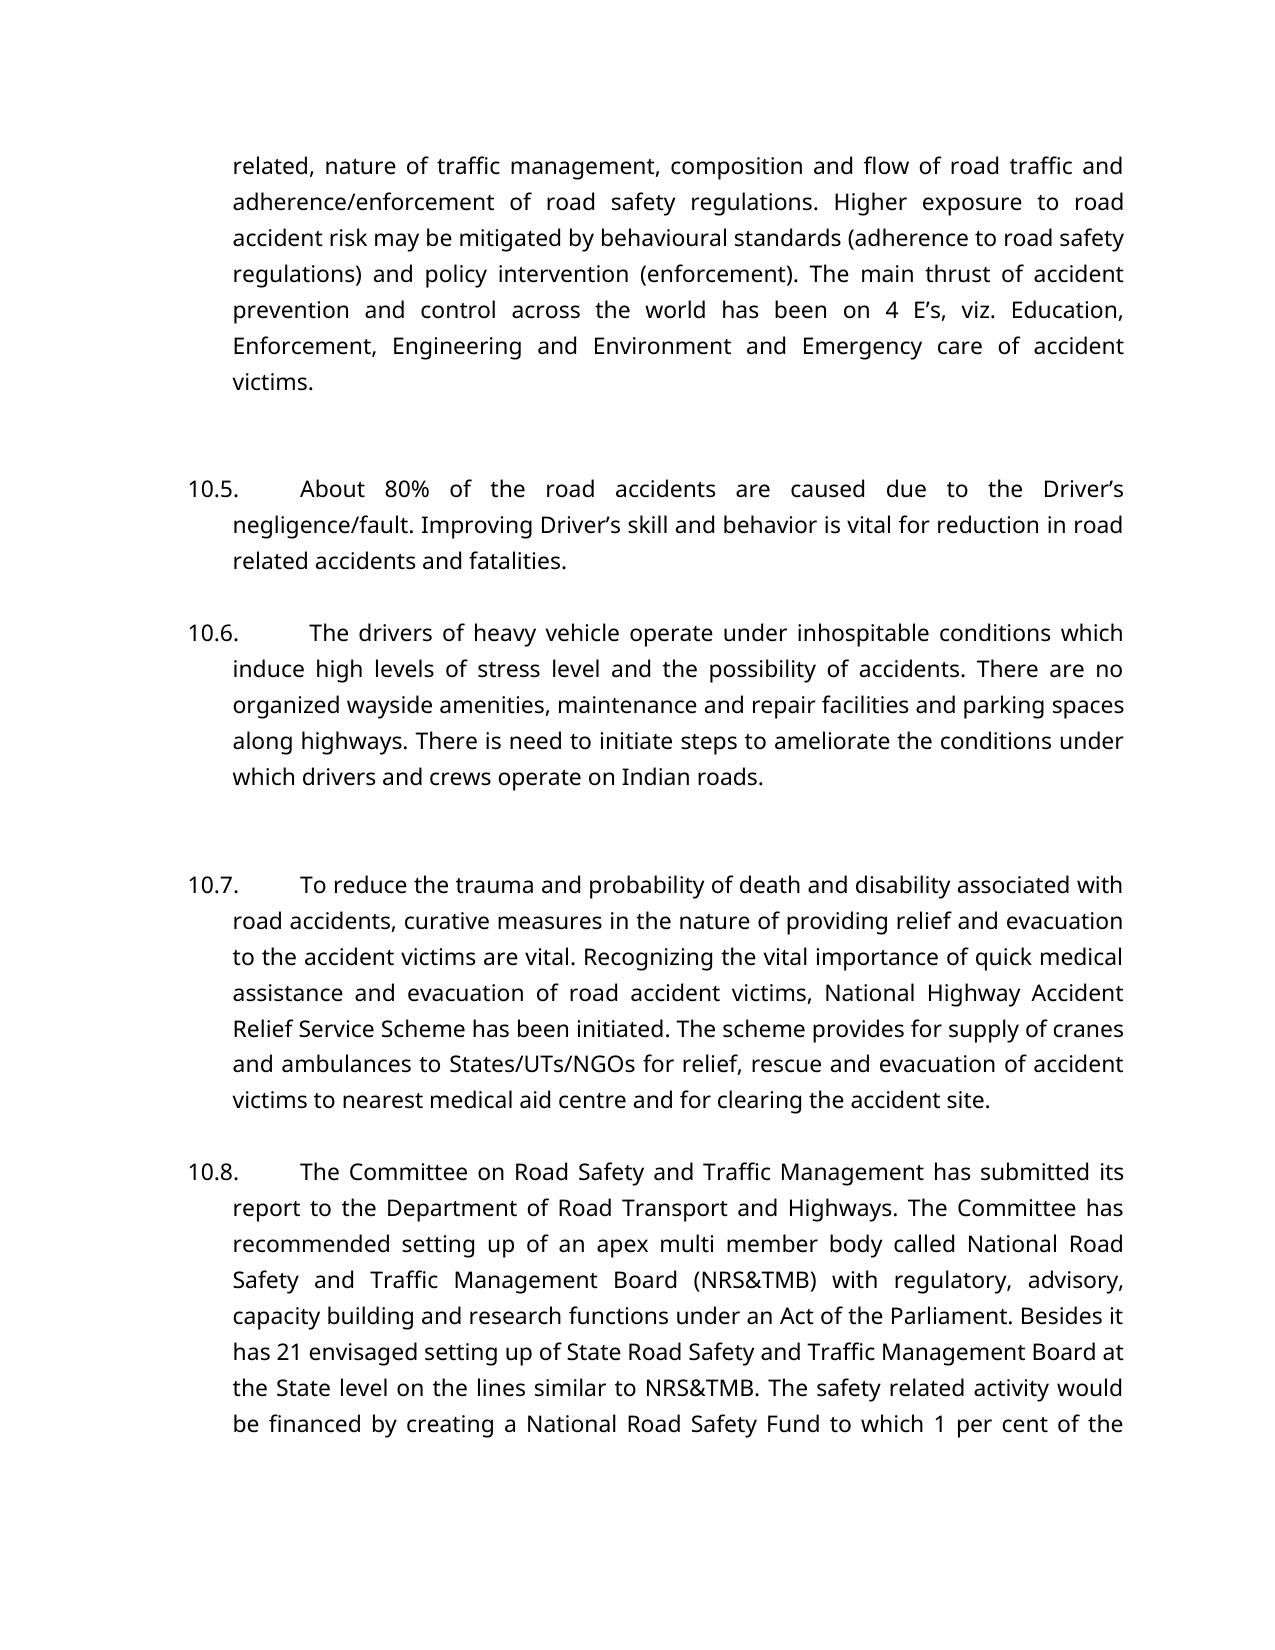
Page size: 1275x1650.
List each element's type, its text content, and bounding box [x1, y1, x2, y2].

list The drivers of heavy vehicle operate under inhospitable conditions which induce high levels of stress level and the possibility of accidents. There are no organized wayside amenities, maintenance and repair facilities and parking spaces along highways. There is need to initiate steps to ameliorate the conditions under which drivers and crews operate on Indian roads. [187, 617, 1125, 792]
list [187, 1156, 1125, 1439]
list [187, 150, 1125, 397]
list To reduce the trauma and probability of death and disability associated with road accidents, curative measures in the nature of providing relief and evacuation to the accident victims are vital. Recognizing the vital importance of quick medical assistance and evacuation of road accident victims, National Highway Accident Relief Service Scheme has been initiated. The scheme provides for supply of cranes and ambulances to States/UTs/NGOs for relief, rescue and evacuation of accident victims to nearest medical aid centre and for clearing the accident site. [187, 869, 1125, 1116]
list About 80% of the road accidents are caused due to the Driver’s negligence/fault. Improving Driver’s skill and behavior is vital for reduction in road related accidents and fatalities. [187, 473, 1125, 577]
